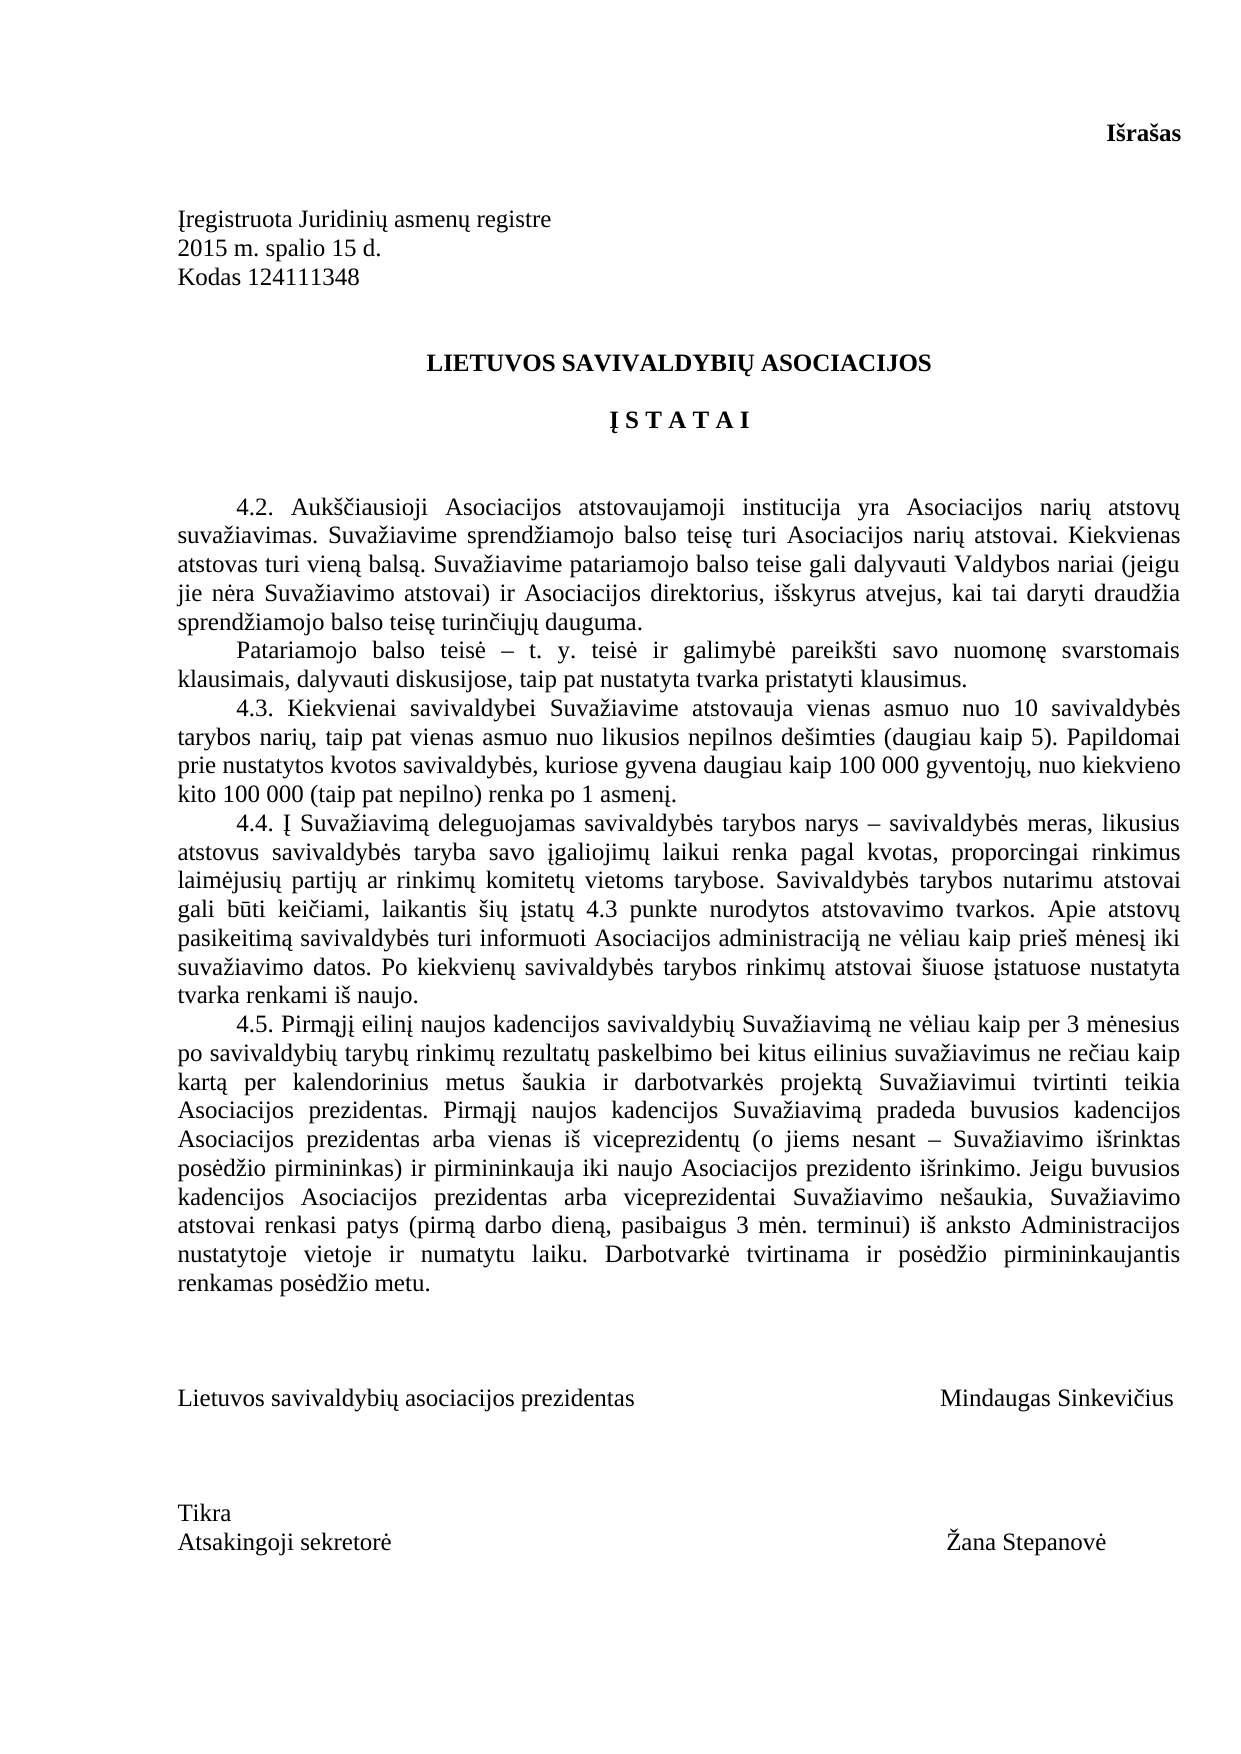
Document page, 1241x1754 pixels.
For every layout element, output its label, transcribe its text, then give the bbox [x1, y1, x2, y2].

text Lietuvos savivaldybių asociacijos prezidentas Mindaugas Sinkevičius [177, 1383, 1181, 1412]
text 4.2. Aukščiausioji Asociacijos atstovaujamoji institucija yra Asociacijos narių atstovų suvažiavimas. Suvažiavime sprendžiamojo balso teisę turi Asociacijos narių atstovai. Kiekvienas atstovas turi vieną balsą. Suvažiavime patariamojo balso teise gali dalyvauti Valdybos nariai (jeigu jie nėra Suvažiavimo atstovai) ir Asociacijos direktorius, išskyrus atvejus, kai tai daryti draudžia sprendžiamojo balso teisę turinčiųjų dauguma. [177, 492, 1181, 636]
text Atsakingoji sekretorė Žana Stepanovė [177, 1527, 1181, 1556]
text Įregistruota Juridinių asmenų registre [177, 204, 1181, 233]
text Tikra [177, 1498, 1181, 1527]
text 4.4. Į Suvažiavimą deleguojamas savivaldybės tarybos narys – savivaldybės meras, likusius atstovus savivaldybės taryba savo įgaliojimų laikui renka pagal kvotas, proporcingai rinkimus laimėjusių partijų ar rinkimų komitetų vietoms tarybose. Savivaldybės tarybos nutarimu atstovai gali būti keičiami, laikantis šių įstatų 4.3 punkte nurodytos atstovavimo tvarkos. Apie atstovų pasikeitimą savivaldybės turi informuoti Asociacijos administraciją ne vėliau kaip prieš mėnesį iki suvažiavimo datos. Po kiekvienų savivaldybės tarybos rinkimų atstovai šiuose įstatuose nustatyta tvarka renkami iš naujo. [177, 808, 1181, 1009]
text 4.3. Kiekvienai savivaldybei Suvažiavime atstovauja vienas asmuo nuo 10 savivaldybės tarybos narių, taip pat vienas asmuo nuo likusios nepilnos dešimties (daugiau kaip 5). Papildomai prie nustatytos kvotos savivaldybės, kuriose gyvena daugiau kaip 100 000 gyventojų, nuo kiekvieno kito 100 000 (taip pat nepilno) renka po 1 asmenį. [177, 693, 1181, 808]
text 4.5. Pirmąjį eilinį naujos kadencijos savivaldybių Suvažiavimą ne vėliau kaip per 3 mėnesius po savivaldybių tarybų rinkimų rezultatų paskelbimo bei kitus eilinius suvažiavimus ne rečiau kaip kartą per kalendorinius metus šaukia ir darbotvarkės projektą Suvažiavimui tvirtinti teikia Asociacijos prezidentas. Pirmąjį naujos kadencijos Suvažiavimą pradeda buvusios kadencijos Asociacijos prezidentas arba vienas iš viceprezidentų (o jiems nesant – Suvažiavimo išrinktas posėdžio pirmininkas) ir pirmininkauja iki naujo Asociacijos prezidento išrinkimo. Jeigu buvusios kadencijos Asociacijos prezidentas arba viceprezidentai Suvažiavimo nešaukia, Suvažiavimo atstovai renkasi patys (pirmą darbo dieną, pasibaigus 3 mėn. terminui) iš anksto Administracijos nustatytoje vietoje ir numatytu laiku. Darbotvarkė tvirtinama ir posėdžio pirmininkaujantis renkamas posėdžio metu. [177, 1009, 1181, 1297]
text Lietuvos savivaldybių asociacijOS [177, 348, 1181, 377]
text Į S T A T A I [177, 406, 1181, 434]
text Patariamojo balso teisė – t. y. teisė ir galimybė pareikšti savo nuomonę svarstomais klausimais, dalyvauti diskusijose, taip pat nustatyta tvarka pristatyti klausimus. [177, 636, 1181, 693]
text Išrašas [177, 118, 1181, 147]
text 2015 m. spalio 15 d. [177, 233, 1181, 262]
text Kodas 124111348 [177, 262, 1181, 291]
